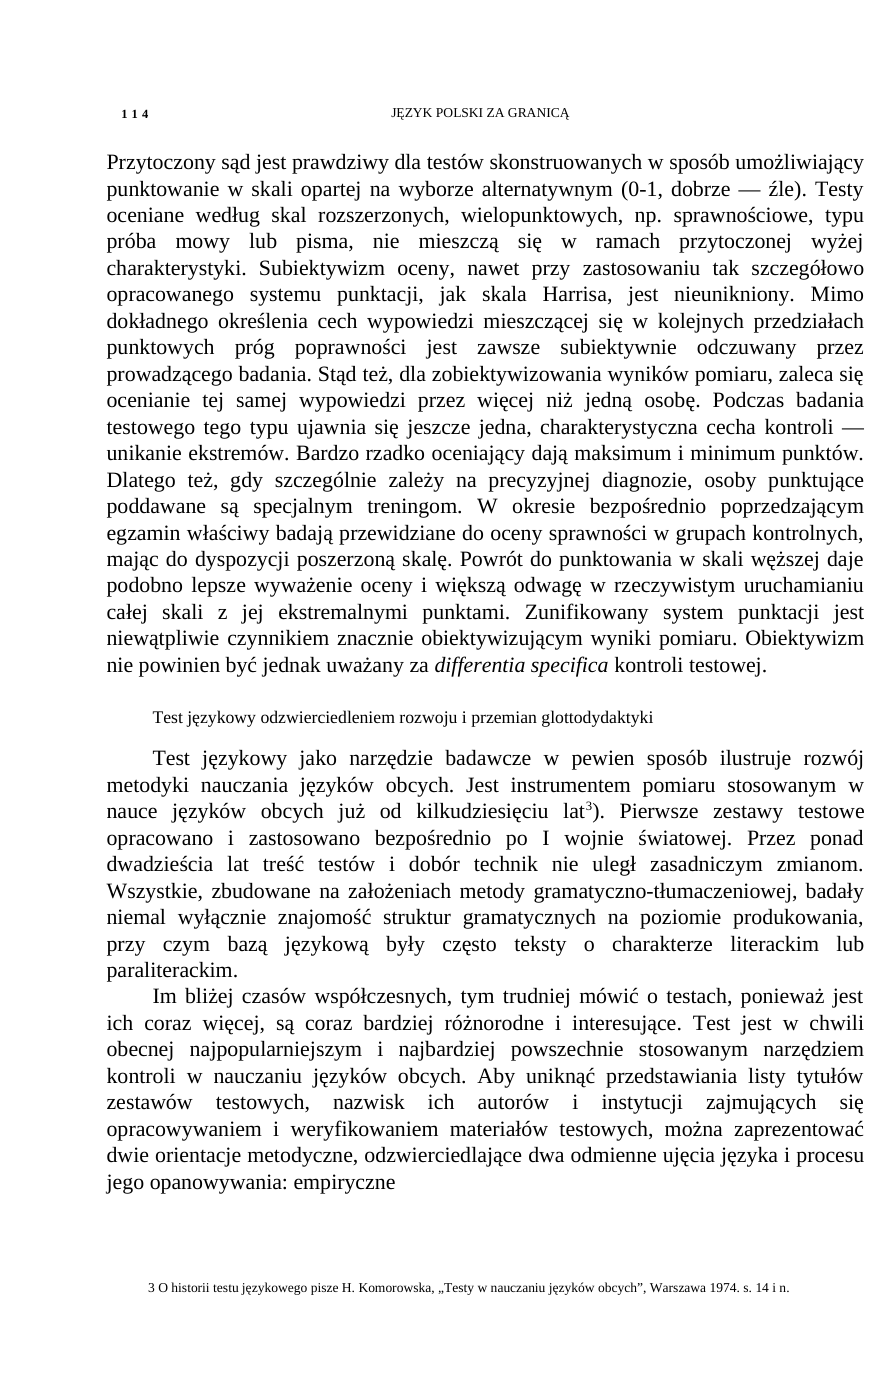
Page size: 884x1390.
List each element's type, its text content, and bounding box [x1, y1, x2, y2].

text 114 [121, 108, 148, 121]
text JĘZYK POLSKI ZA GRANICĄ [391, 106, 570, 120]
text Przytoczony sąd jest prawdziwy dla testów skonstruowanych w sposób umożliwiający punktowanie w skali opartej na wyborze alternatywnym (0-1, dobrze — źle). Testy oceniane według skal rozszerzonych, wielopunktowych, np. sprawnościowe, typu próba mowy lub pisma, nie mieszczą się w ramach przytoczonej wyżej charakterystyki. Subiektywizm oceny, nawet przy zastosowaniu tak szczegółowo opracowanego systemu punktacji, jak skala Harrisa, jest nieunikniony. Mimo dokładnego określenia cech wypowiedzi mieszczącej się w kolejnych przedziałach punktowych próg poprawności jest zawsze subiektywnie odczuwany przez prowadzącego badania. Stąd też, dla zobiektywizowania wyników pomiaru, zaleca się ocenianie tej samej wypowiedzi przez więcej niż jedną osobę. Podczas badania testowego tego typu ujawnia się jeszcze jedna, charakterystyczna cecha kontroli — unikanie ekstremów. Bardzo rzadko oceniający dają maksimum i minimum punktów. Dlatego też, gdy szczególnie zależy na precyzyjnej diagnozie, osoby punktujące poddawane są specjalnym treningom. W okresie bezpośrednio poprzedzającym egzamin właściwy badają przewidziane do oceny sprawności w grupach kontrolnych, mając do dyspozycji poszerzoną skalę. Powrót do punktowania w skali węższej daje podobno lepsze wyważenie oceny i większą odwagę w rzeczywistym uruchamianiu całej skali z jej ekstremalnymi punktami. Zunifikowany system punktacji jest niewątpliwie czynnikiem znacznie obiektywizującym wyniki pomiaru. Obiektywizm nie powinien być jednak uważany za differentia specifica kontroli testowej. [106, 148, 865, 677]
text Test językowy jako narzędzie badawcze w pewien sposób ilustruje rozwój metodyki nauczania języków obcych. Jest instrumentem pomiaru stosowanym w nauce języków obcych już od kilkudziesięciu lat3). Pierwsze zestawy testowe opracowano i zastosowano bezpośrednio po I wojnie światowej. Przez ponad dwadzieścia lat treść testów i dobór technik nie uległ zasadniczym zmianom. Wszystkie, zbudowane na założeniach metody gramatyczno-tłumaczeniowej, badały niemal wyłącznie znajomość struktur gramatycznych na poziomie produkowania, przy czym bazą językową były często teksty o charakterze literackim lub paraliterackim. [106, 744, 865, 983]
text Im bliżej czasów współczesnych, tym trudniej mówić o testach, ponieważ jest ich coraz więcej, są coraz bardziej różnorodne i interesujące. Test jest w chwili obecnej najpopularniejszym i najbardziej powszechnie stosowanym narzędziem kontroli w nauczaniu języków obcych. Aby uniknąć przedstawiania listy tytułów zestawów testowych, nazwisk ich autorów i instytucji zajmujących się opracowywaniem i weryfikowaniem materiałów testowych, można zaprezentować dwie orientacje metodyczne, odzwierciedlające dwa odmienne ujęcia języka i procesu jego opanowywania: empiryczne [106, 983, 865, 1194]
text 3 O historii testu językowego pisze H. Komorowska, „Testy w nauczaniu języków obcych”, Warszawa 1974. s. 14 i n. [148, 1282, 790, 1296]
text Test językowy odzwierciedleniem rozwoju i przemian glottodydaktyki [106, 709, 865, 727]
